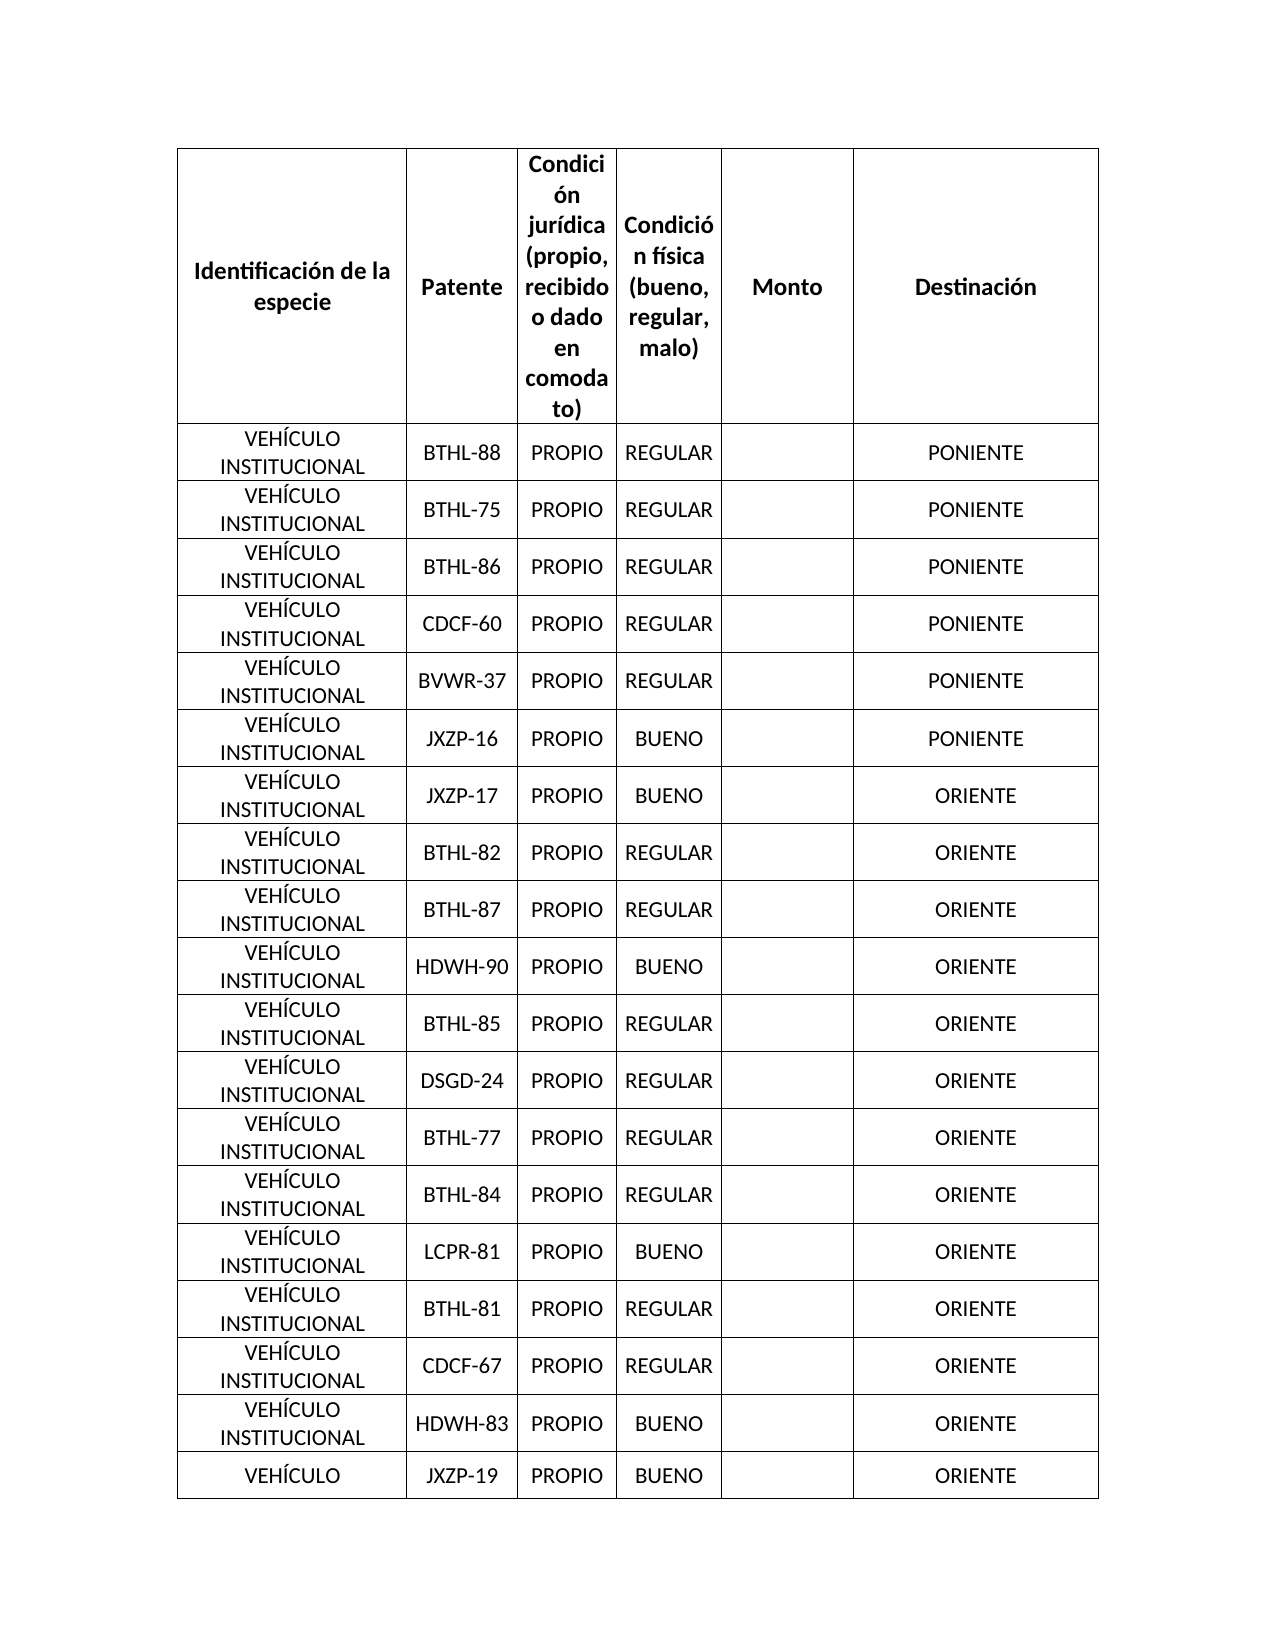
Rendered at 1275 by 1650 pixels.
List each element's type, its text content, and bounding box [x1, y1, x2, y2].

table_cell VEHÍCULO INSTITUCIONAL [178, 653, 406, 709]
table_cell VEHÍCULO INSTITUCIONAL [178, 539, 406, 594]
table_cell [722, 481, 853, 537]
table_cell [722, 1338, 853, 1394]
table_cell VEHÍCULO INSTITUCIONAL [178, 710, 406, 766]
table_cell ORIENTE [854, 995, 1098, 1051]
table_cell VEHÍCULO INSTITUCIONAL [178, 767, 406, 823]
table_cell CDCF-60 [407, 596, 517, 652]
table_cell VEHÍCULO INSTITUCIONAL [178, 1452, 406, 1498]
table_cell VEHÍCULO INSTITUCIONAL [178, 824, 406, 880]
table_cell BTHL-75 [407, 481, 517, 537]
table_cell ORIENTE [854, 1109, 1098, 1165]
table_cell REGULAR [617, 881, 721, 937]
table_cell [722, 767, 853, 823]
table_header Destinación [854, 149, 1098, 423]
table_cell [722, 1395, 853, 1451]
table_cell PROPIO [518, 824, 616, 880]
table_cell [722, 1224, 853, 1279]
table_cell REGULAR [617, 424, 721, 480]
table_cell PROPIO [518, 1338, 616, 1394]
table_cell BTHL-87 [407, 881, 517, 937]
table_cell PROPIO [518, 596, 616, 652]
table_cell LCPR-81 [407, 1224, 517, 1279]
table_cell VEHÍCULO INSTITUCIONAL [178, 596, 406, 652]
table_cell ORIENTE [854, 881, 1098, 937]
table_cell PROPIO [518, 1281, 616, 1337]
table_header Patente [407, 149, 517, 423]
table_cell PONIENTE [854, 481, 1098, 537]
table_cell PONIENTE [854, 596, 1098, 652]
table_header Condición jurídica (propio, recibido o dado en comodato) [518, 149, 616, 423]
table_header Condición física (bueno, regular, malo) [617, 149, 721, 423]
table_cell ORIENTE [854, 1166, 1098, 1222]
table_cell PONIENTE [854, 539, 1098, 594]
table_cell [722, 938, 853, 994]
table_cell PROPIO [518, 424, 616, 480]
table_cell BTHL-86 [407, 539, 517, 594]
table_cell PROPIO [518, 653, 616, 709]
table_header Identificación de la especie [178, 149, 406, 423]
table_cell VEHÍCULO INSTITUCIONAL [178, 1395, 406, 1451]
table_cell VEHÍCULO INSTITUCIONAL [178, 995, 406, 1051]
table_cell ORIENTE [854, 1281, 1098, 1337]
table_cell REGULAR [617, 653, 721, 709]
table_cell JXZP-19 [407, 1452, 517, 1498]
table_cell HDWH-90 [407, 938, 517, 994]
table_cell BUENO [617, 710, 721, 766]
table_cell VEHÍCULO INSTITUCIONAL [178, 424, 406, 480]
table_cell [722, 1109, 853, 1165]
table_cell [722, 1052, 853, 1108]
table_cell [722, 596, 853, 652]
table_cell BTHL-85 [407, 995, 517, 1051]
table_cell REGULAR [617, 539, 721, 594]
table_cell JXZP-17 [407, 767, 517, 823]
table_cell ORIENTE [854, 824, 1098, 880]
table_cell ORIENTE [854, 938, 1098, 994]
table_cell REGULAR [617, 824, 721, 880]
table_cell [722, 995, 853, 1051]
table_cell BTHL-88 [407, 424, 517, 480]
table_cell PROPIO [518, 995, 616, 1051]
table_cell PROPIO [518, 1452, 616, 1498]
table_cell REGULAR [617, 1109, 721, 1165]
table_cell [722, 539, 853, 594]
table_cell PROPIO [518, 1224, 616, 1279]
table_cell BUENO [617, 1452, 721, 1498]
table_cell PONIENTE [854, 710, 1098, 766]
table_cell PROPIO [518, 1052, 616, 1108]
table_cell VEHÍCULO INSTITUCIONAL [178, 1166, 406, 1222]
table_cell PONIENTE [854, 653, 1098, 709]
table_cell [722, 653, 853, 709]
table_cell [722, 1452, 853, 1498]
table_cell [722, 424, 853, 480]
table_cell [722, 1281, 853, 1337]
table_cell REGULAR [617, 1052, 721, 1108]
table_cell VEHÍCULO INSTITUCIONAL [178, 938, 406, 994]
table_cell VEHÍCULO INSTITUCIONAL [178, 1281, 406, 1337]
table_cell VEHÍCULO INSTITUCIONAL [178, 1224, 406, 1279]
table_cell PROPIO [518, 1109, 616, 1165]
table_cell BVWR-37 [407, 653, 517, 709]
table_cell BUENO [617, 767, 721, 823]
table_cell PROPIO [518, 938, 616, 994]
table_cell PROPIO [518, 1166, 616, 1222]
table_cell BTHL-84 [407, 1166, 517, 1222]
table_cell [722, 1166, 853, 1222]
table_cell PROPIO [518, 710, 616, 766]
table_cell HDWH-83 [407, 1395, 517, 1451]
table_cell ORIENTE [854, 1052, 1098, 1108]
table_cell PROPIO [518, 881, 616, 937]
table_cell REGULAR [617, 1281, 721, 1337]
table_cell VEHÍCULO INSTITUCIONAL [178, 1338, 406, 1394]
table_cell ORIENTE [854, 1338, 1098, 1394]
table_cell REGULAR [617, 596, 721, 652]
table_cell CDCF-67 [407, 1338, 517, 1394]
table_cell [722, 824, 853, 880]
table_cell VEHÍCULO INSTITUCIONAL [178, 1109, 406, 1165]
table_cell ORIENTE [854, 767, 1098, 823]
table_cell [722, 881, 853, 937]
table_cell BTHL-81 [407, 1281, 517, 1337]
table_cell BTHL-77 [407, 1109, 517, 1165]
table_cell BUENO [617, 1224, 721, 1279]
table_cell [722, 710, 853, 766]
table_cell PROPIO [518, 539, 616, 594]
table_cell BUENO [617, 1395, 721, 1451]
table_cell PROPIO [518, 1395, 616, 1451]
table_cell VEHÍCULO INSTITUCIONAL [178, 481, 406, 537]
table_cell PONIENTE [854, 424, 1098, 480]
table_cell DSGD-24 [407, 1052, 517, 1108]
table_cell BUENO [617, 938, 721, 994]
table_cell REGULAR [617, 995, 721, 1051]
table_cell JXZP-16 [407, 710, 517, 766]
table_cell VEHÍCULO INSTITUCIONAL [178, 881, 406, 937]
table_cell ORIENTE [854, 1224, 1098, 1279]
table_cell BTHL-82 [407, 824, 517, 880]
table_cell PROPIO [518, 481, 616, 537]
table_cell ORIENTE [854, 1395, 1098, 1451]
table_cell REGULAR [617, 1166, 721, 1222]
table_cell ORIENTE [854, 1452, 1098, 1498]
table_cell REGULAR [617, 481, 721, 537]
table_cell REGULAR [617, 1338, 721, 1394]
table_cell PROPIO [518, 767, 616, 823]
table_header Monto [722, 149, 853, 423]
table_cell VEHÍCULO INSTITUCIONAL [178, 1052, 406, 1108]
